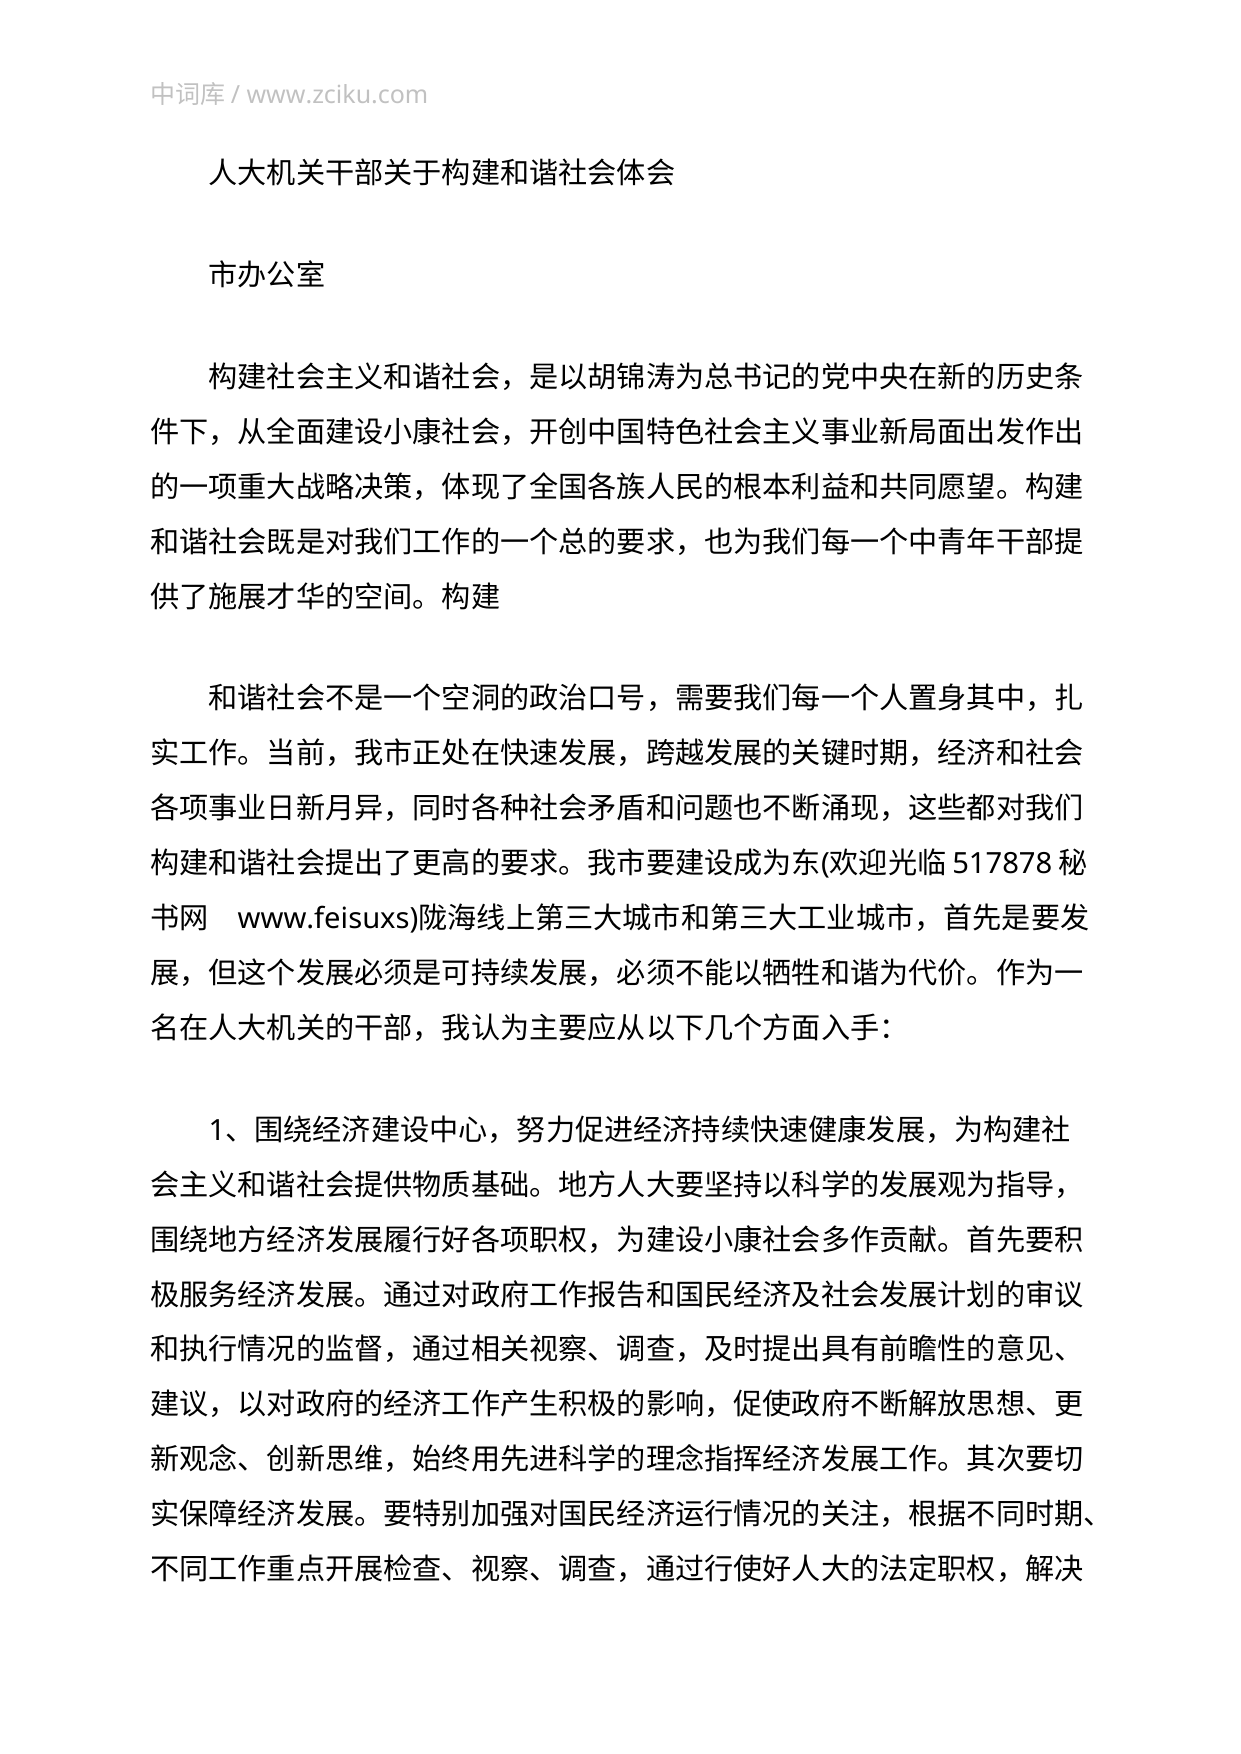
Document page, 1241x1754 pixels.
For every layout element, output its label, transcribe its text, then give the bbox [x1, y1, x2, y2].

text 市办公室 [150, 252, 1090, 294]
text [150, 1106, 1090, 1588]
text 人大机关干部关于构建和谐社会体会 [150, 150, 1090, 192]
text 构建社会主义和谐社会，是以胡锦涛为总书记的党中央在新的历史条件下，从全面建设小康社会，开创中国特色社会主义事业新局面出发作出的一项重大战略决策，体现了全国各族人民的根本利益和共同愿望。构建和谐社会既是对我们工作的一个总的要求，也为我们每一个中青年干部提供了施展才华的空间。构建 [150, 353, 1090, 615]
text 和谐社会不是一个空洞的政治口号，需要我们每一个人置身其中，扎实工作。当前，我市正处在快速发展，跨越发展的关键时期，经济和社会各项事业日新月异，同时各种社会矛盾和问题也不断涌现，这些都对我们构建和谐社会提出了更高的要求。我市要建设成为东(欢迎光临517878秘书网 www.feisuxs)陇海线上第三大城市和第三大工业城市，首先是要发展，但这个发展必须是可持续发展，必须不能以牺牲和谐为代价。作为一名在人大机关的干部，我认为主要应从以下几个方面入手： [150, 675, 1090, 1047]
